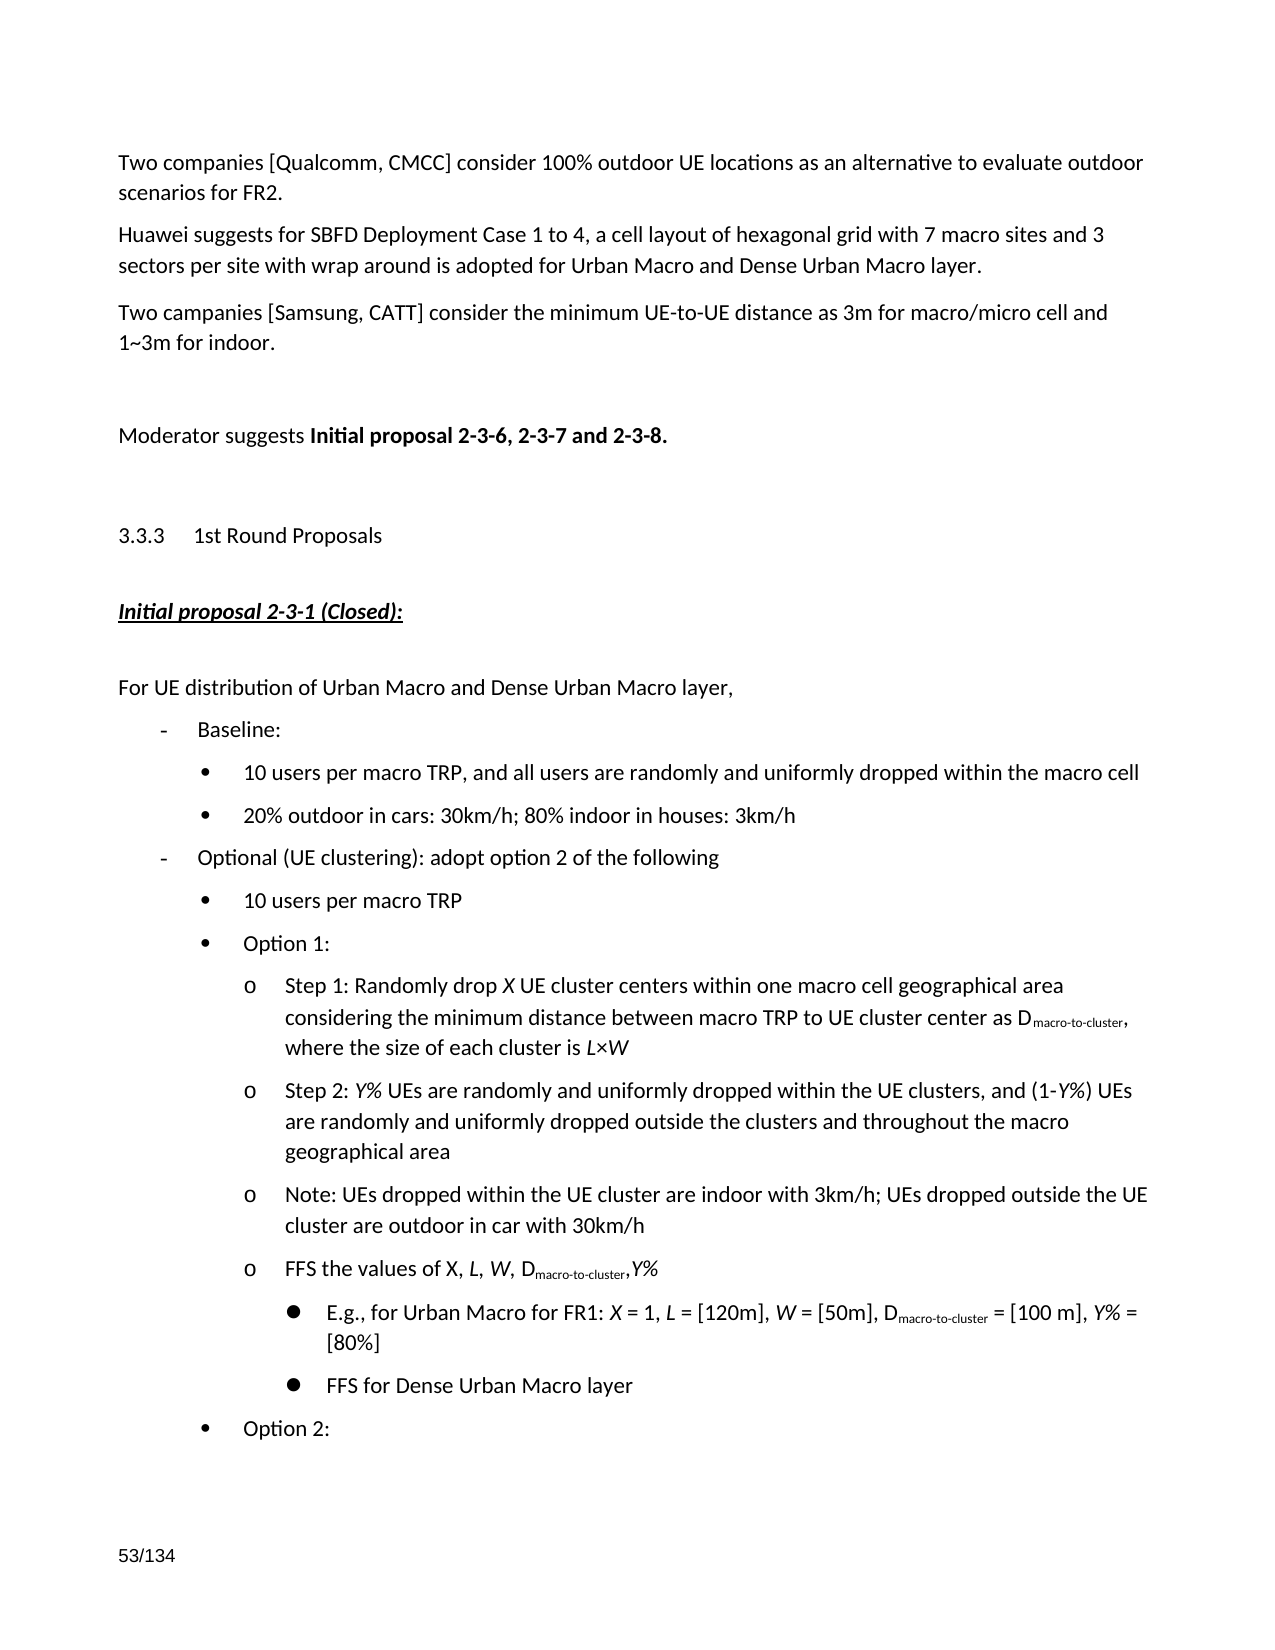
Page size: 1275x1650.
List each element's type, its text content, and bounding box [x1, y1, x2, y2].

subtitle Initial proposal 2-3-1 (Closed): [118, 597, 1157, 625]
subtitle 1st Round Proposals [118, 522, 1157, 550]
list 10 users per macro TRP, and all users are randomly and uniformly dropped within the macro cell [201, 758, 1157, 786]
list 20% outdoor in cars: 30km/h; 80% indoor in houses: 3km/h [201, 801, 1157, 829]
list Note: UEs dropped within the UE cluster are indoor with 3km/h; UEs dropped outside the UE cluster are outdoor in car with 30km/h [243, 1180, 1157, 1239]
list Step 1: Randomly drop X UE cluster centers within one macro cell geographical area considering the minimum distance between macro TRP to UE cluster center as Dmacro-to-cluster, where the size of each cluster is L×W [243, 972, 1157, 1061]
text Moderator suggests Initial proposal 2-3-6, 2-3-7 and 2-3-8. [118, 422, 1157, 450]
text Two campanies [Samsung, CATT] consider the minimum UE-to-UE distance as 3m for macro/micro cell and 1~3m for indoor. [118, 298, 1157, 356]
list Step 2: Y% UEs are randomly and uniformly dropped within the UE clusters, and (1-Y%) UEs are randomly and uniformly dropped outside the clusters and throughout the macro geographical area [243, 1076, 1157, 1166]
text Huawei suggests for SBFD Deployment Case 1 to 4, a cell layout of hexagonal grid with 7 macro sites and 3 sectors per site with wrap around is adopted for Urban Macro and Dense Urban Macro layer. [118, 221, 1157, 279]
list Option 2: [201, 1414, 1157, 1442]
list 10 users per macro TRP [201, 886, 1157, 914]
list FFS the values of X, L, W, Dmacro-to-cluster,Y% [243, 1254, 1157, 1283]
list E.g., for Urban Macro for FR1: X = 1, L = [120m], W = [50m], Dmacro-to-cluster = [100 m], Y% = [80%] [285, 1298, 1157, 1356]
list Option 1: [201, 929, 1157, 957]
text For UE distribution of Urban Macro and Dense Urban Macro layer, [118, 673, 1157, 701]
list Optional (UE clustering): adopt option 2 of the following [160, 843, 1157, 872]
text Two companies [Qualcomm, CMCC] consider 100% outdoor UE locations as an alternative to evaluate outdoor scenarios for FR2. [118, 148, 1157, 206]
list Baseline: [160, 715, 1157, 743]
list FFS for Dense Urban Macro layer [285, 1371, 1157, 1399]
